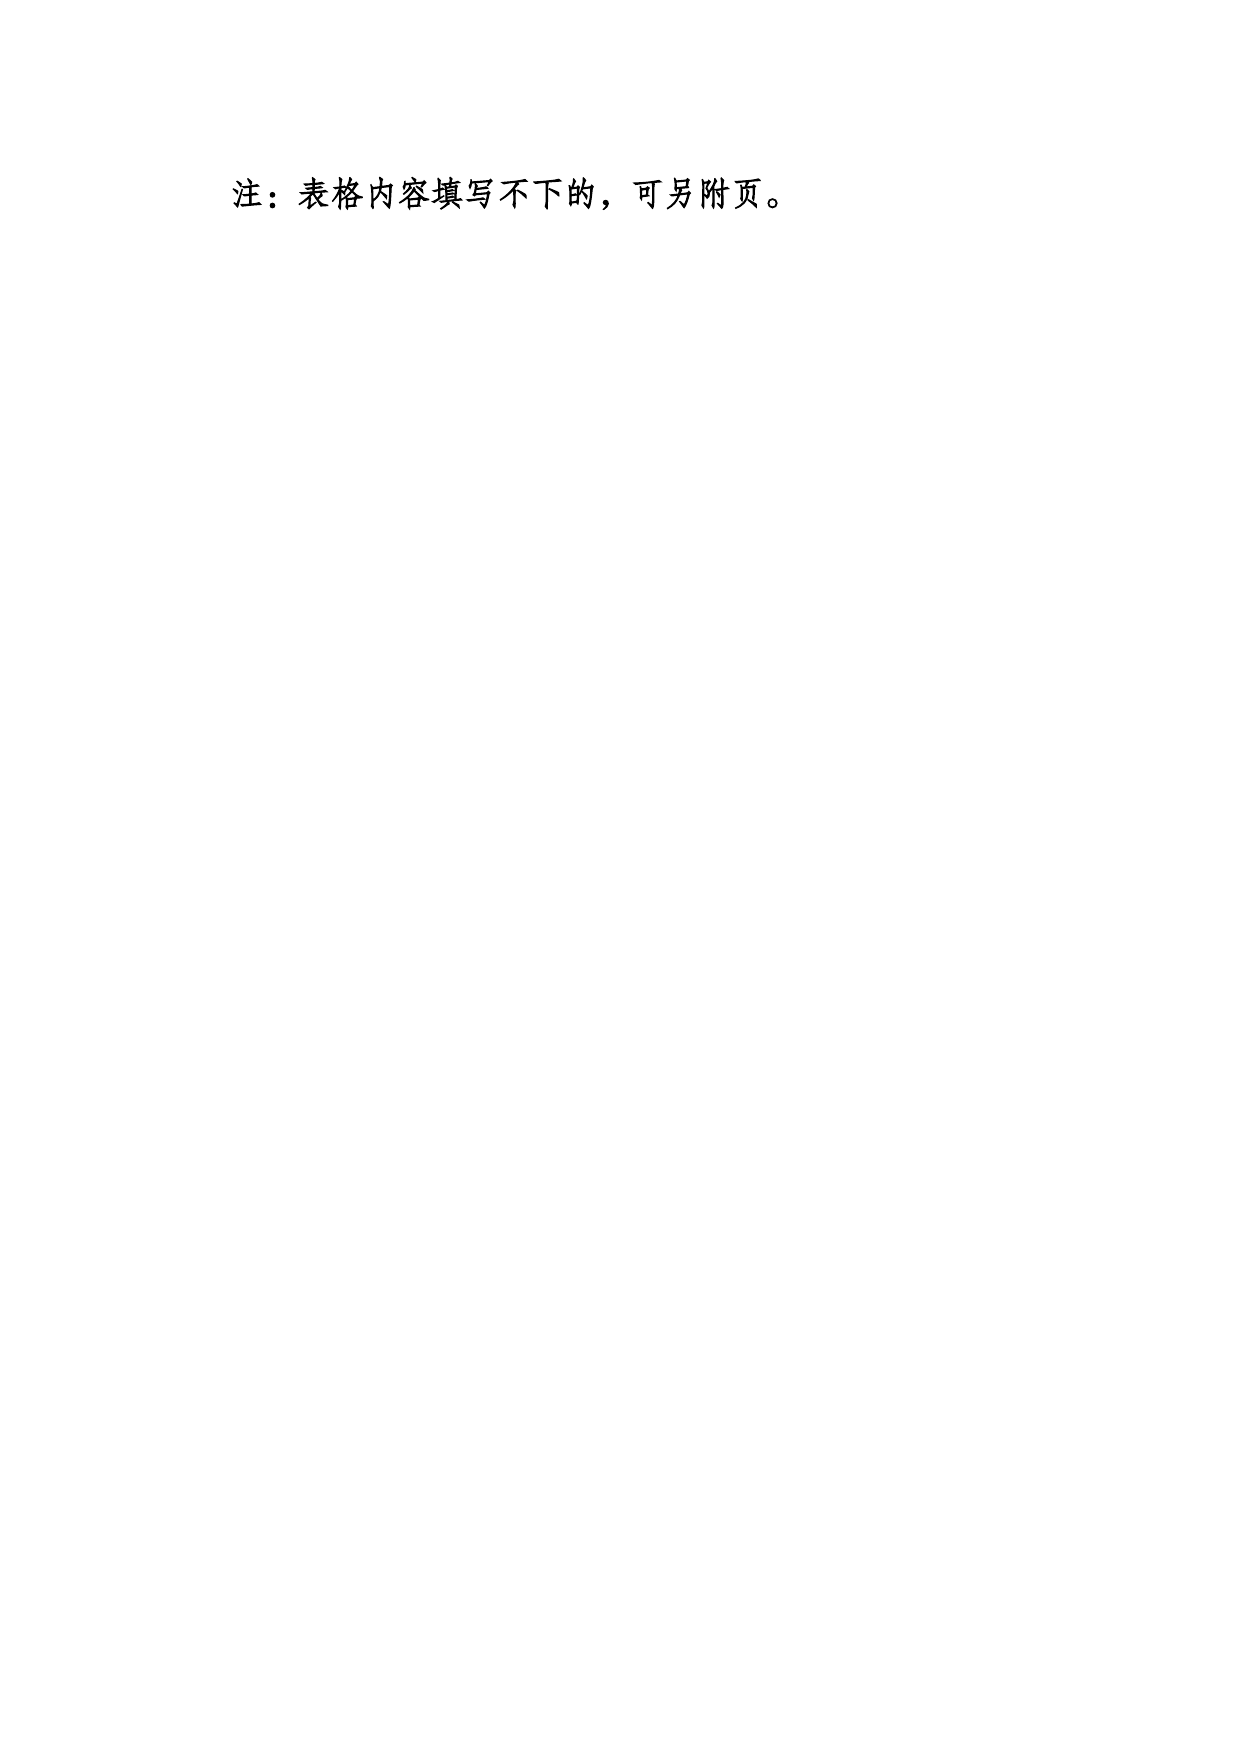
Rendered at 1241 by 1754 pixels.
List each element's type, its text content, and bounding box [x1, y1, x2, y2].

text 注：表格内容填写不下的，可另附页。 [197, 162, 1053, 227]
